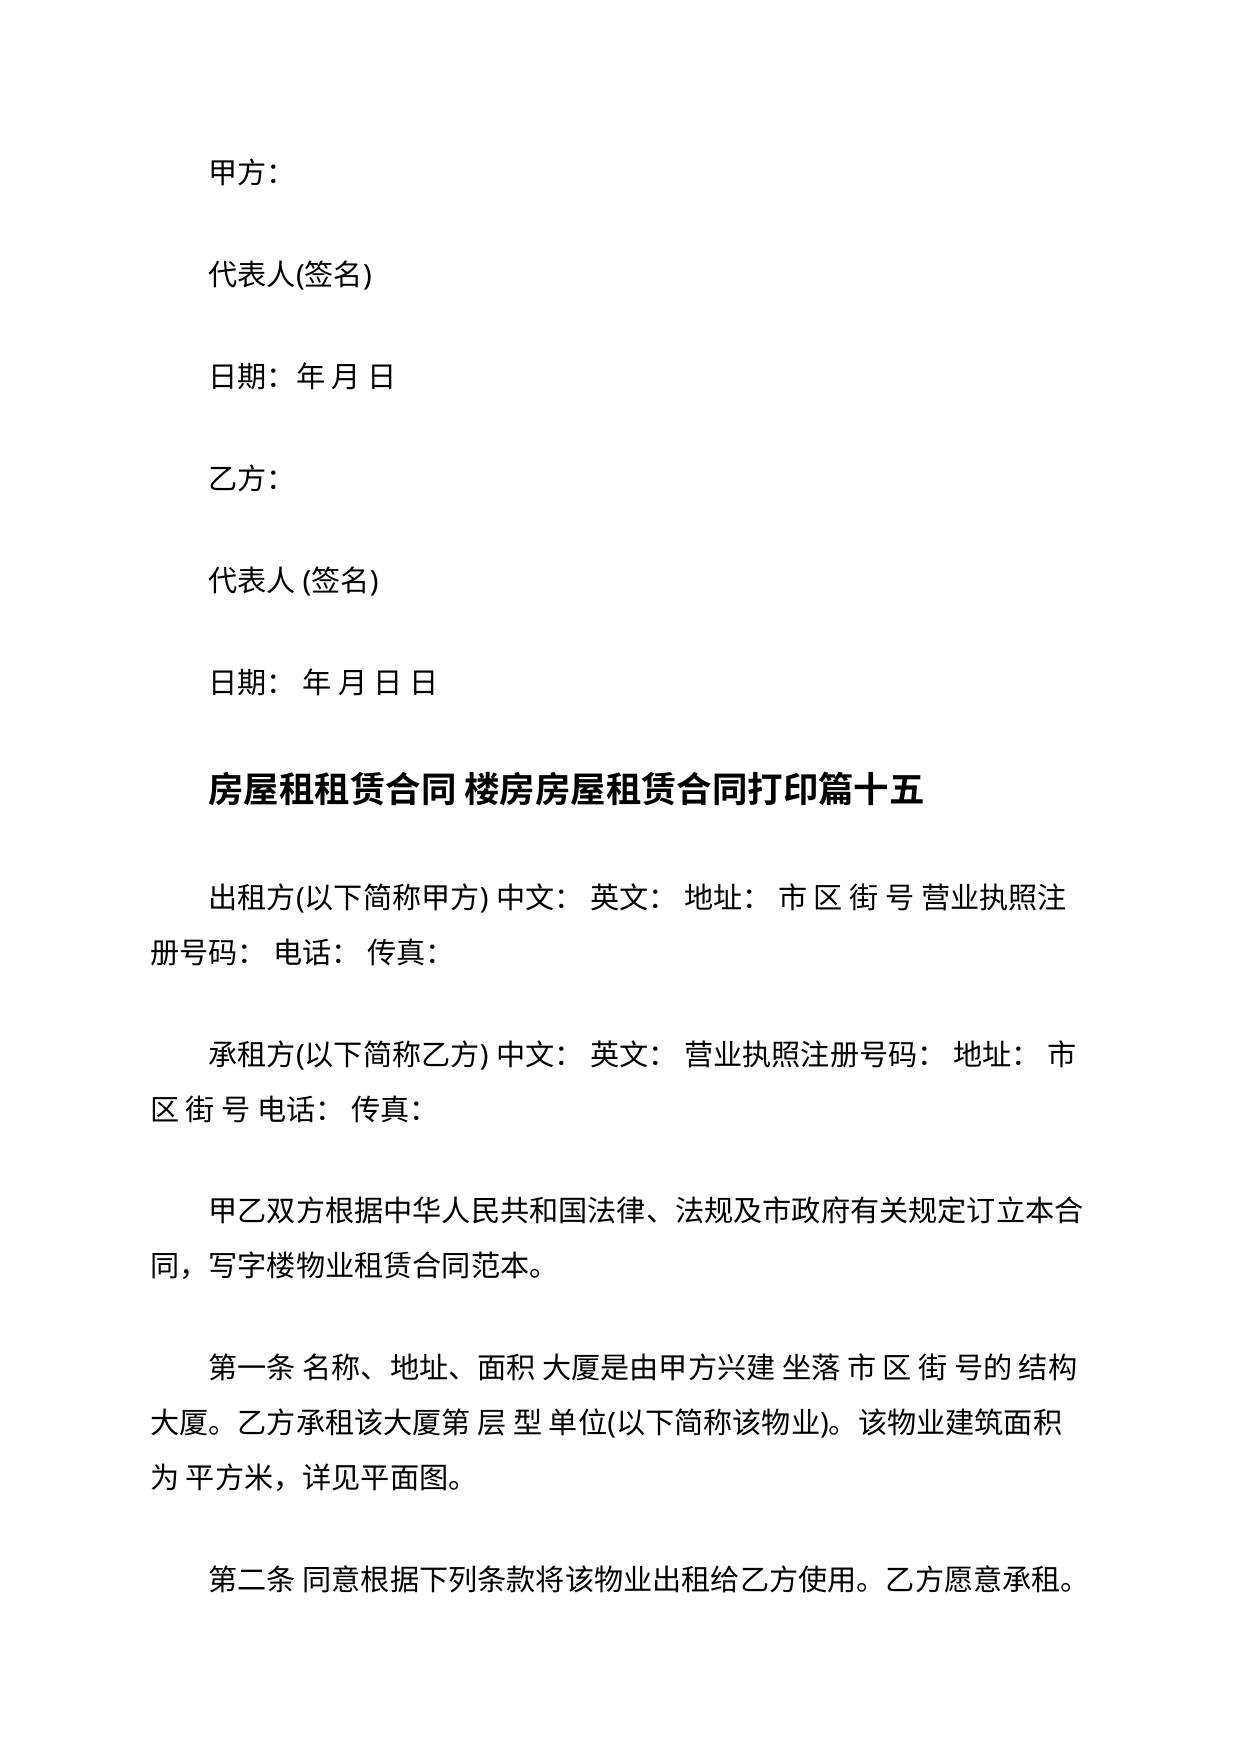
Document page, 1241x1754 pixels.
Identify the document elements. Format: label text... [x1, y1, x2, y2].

text 代表人 (签名) [150, 557, 1090, 600]
text 第一条 名称、地址、面积 大厦是由甲方兴建 坐落 市 区 街 号的 结构大厦。乙方承租该大厦第 层 型 单位(以下简称该物业)。该物业建筑面积为 平方米，详见平面图。 [150, 1345, 1090, 1497]
text 代表人(签名) [150, 252, 1090, 294]
text 房屋租租赁合同 楼房房屋租赁合同打印篇十五 [150, 761, 1090, 812]
text 乙方： [150, 456, 1090, 498]
text 承租方(以下简称乙方) 中文： 英文： 营业执照注册号码： 地址： 市 区 街 号 电话： 传真： [150, 1031, 1090, 1128]
text 甲乙双方根据中华人民共和国法律、法规及市政府有关规定订立本合同，写字楼物业租赁合同范本。 [150, 1188, 1090, 1285]
text 甲方： [150, 150, 1090, 192]
text 出租方(以下简称甲方) 中文： 英文： 地址： 市 区 街 号 营业执照注册号码： 电话： 传真： [150, 874, 1090, 972]
text 日期： 年 月 日 日 [150, 659, 1090, 702]
text 第二条 同意根据下列条款将该物业出租给乙方使用。乙方愿意承租。 [150, 1556, 1090, 1599]
text 日期：年 月 日 [150, 354, 1090, 396]
